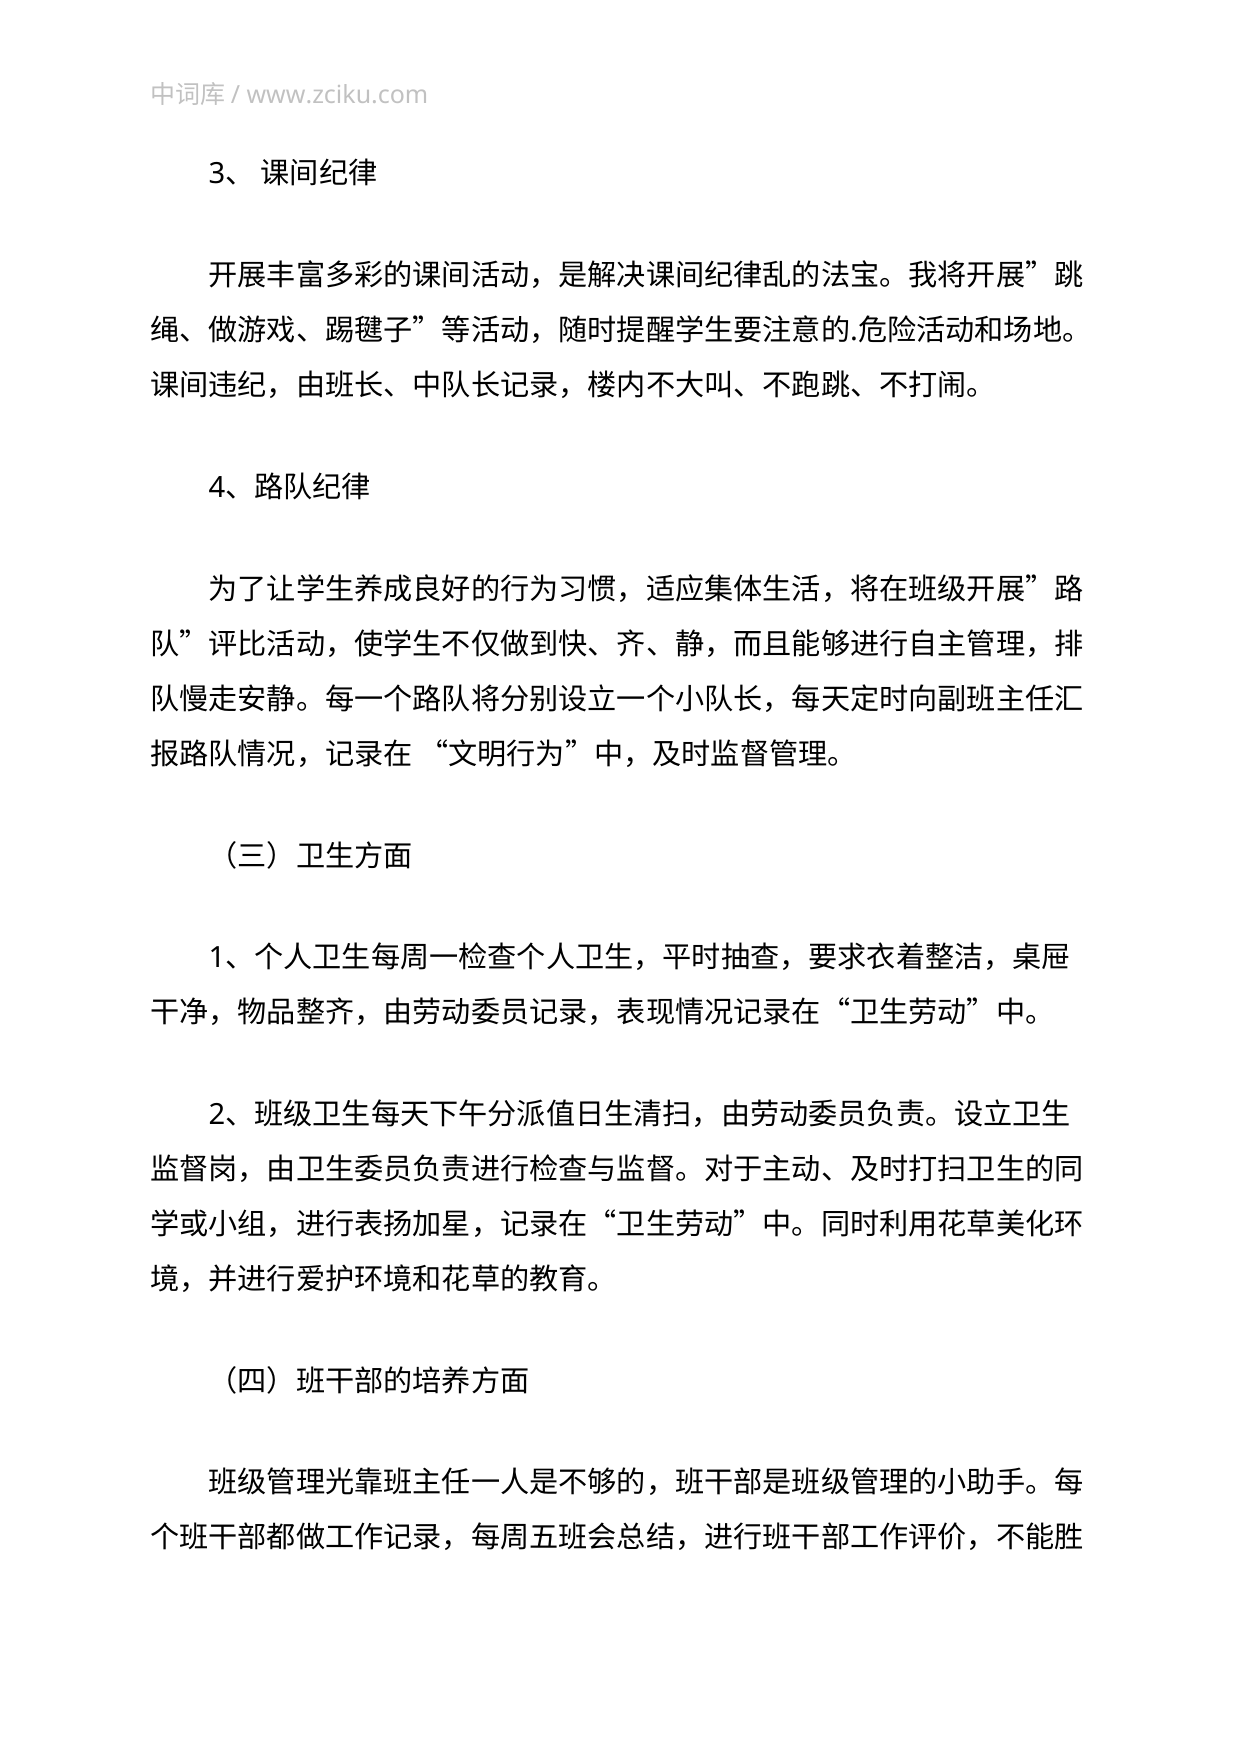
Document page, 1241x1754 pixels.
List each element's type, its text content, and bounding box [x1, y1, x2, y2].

text 4、路队纪律 [150, 464, 1090, 506]
text 1、个人卫生每周一检查个人卫生，平时抽查，要求衣着整洁，桌屉干净，物品整齐，由劳动委员记录，表现情况记录在“卫生劳动”中。 [150, 934, 1090, 1031]
text 为了让学生养成良好的行为习惯，适应集体生活，将在班级开展”路队”评比活动，使学生不仅做到快、齐、静，而且能够进行自主管理，排队慢走安静。每一个路队将分别设立一个小队长，每天定时向副班主任汇报路队情况，记录在 “文明行为”中，及时监督管理。 [150, 566, 1090, 773]
text （三）卫生方面 [150, 832, 1090, 874]
text （四）班干部的培养方面 [150, 1357, 1090, 1399]
text 开展丰富多彩的课间活动，是解决课间纪律乱的法宝。我将开展”跳绳、做游戏、踢毽子”等活动，随时提醒学生要注意的.危险活动和场地。课间违纪，由班长、中队长记录，楼内不大叫、不跑跳、不打闹。 [150, 252, 1090, 404]
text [150, 1459, 1090, 1556]
text 2、班级卫生每天下午分派值日生清扫，由劳动委员负责。设立卫生监督岗，由卫生委员负责进行检查与监督。对于主动、及时打扫卫生的同学或小组，进行表扬加星，记录在“卫生劳动”中。同时利用花草美化环境，并进行爱护环境和花草的教育。 [150, 1091, 1090, 1298]
text 3、 课间纪律 [150, 150, 1090, 192]
